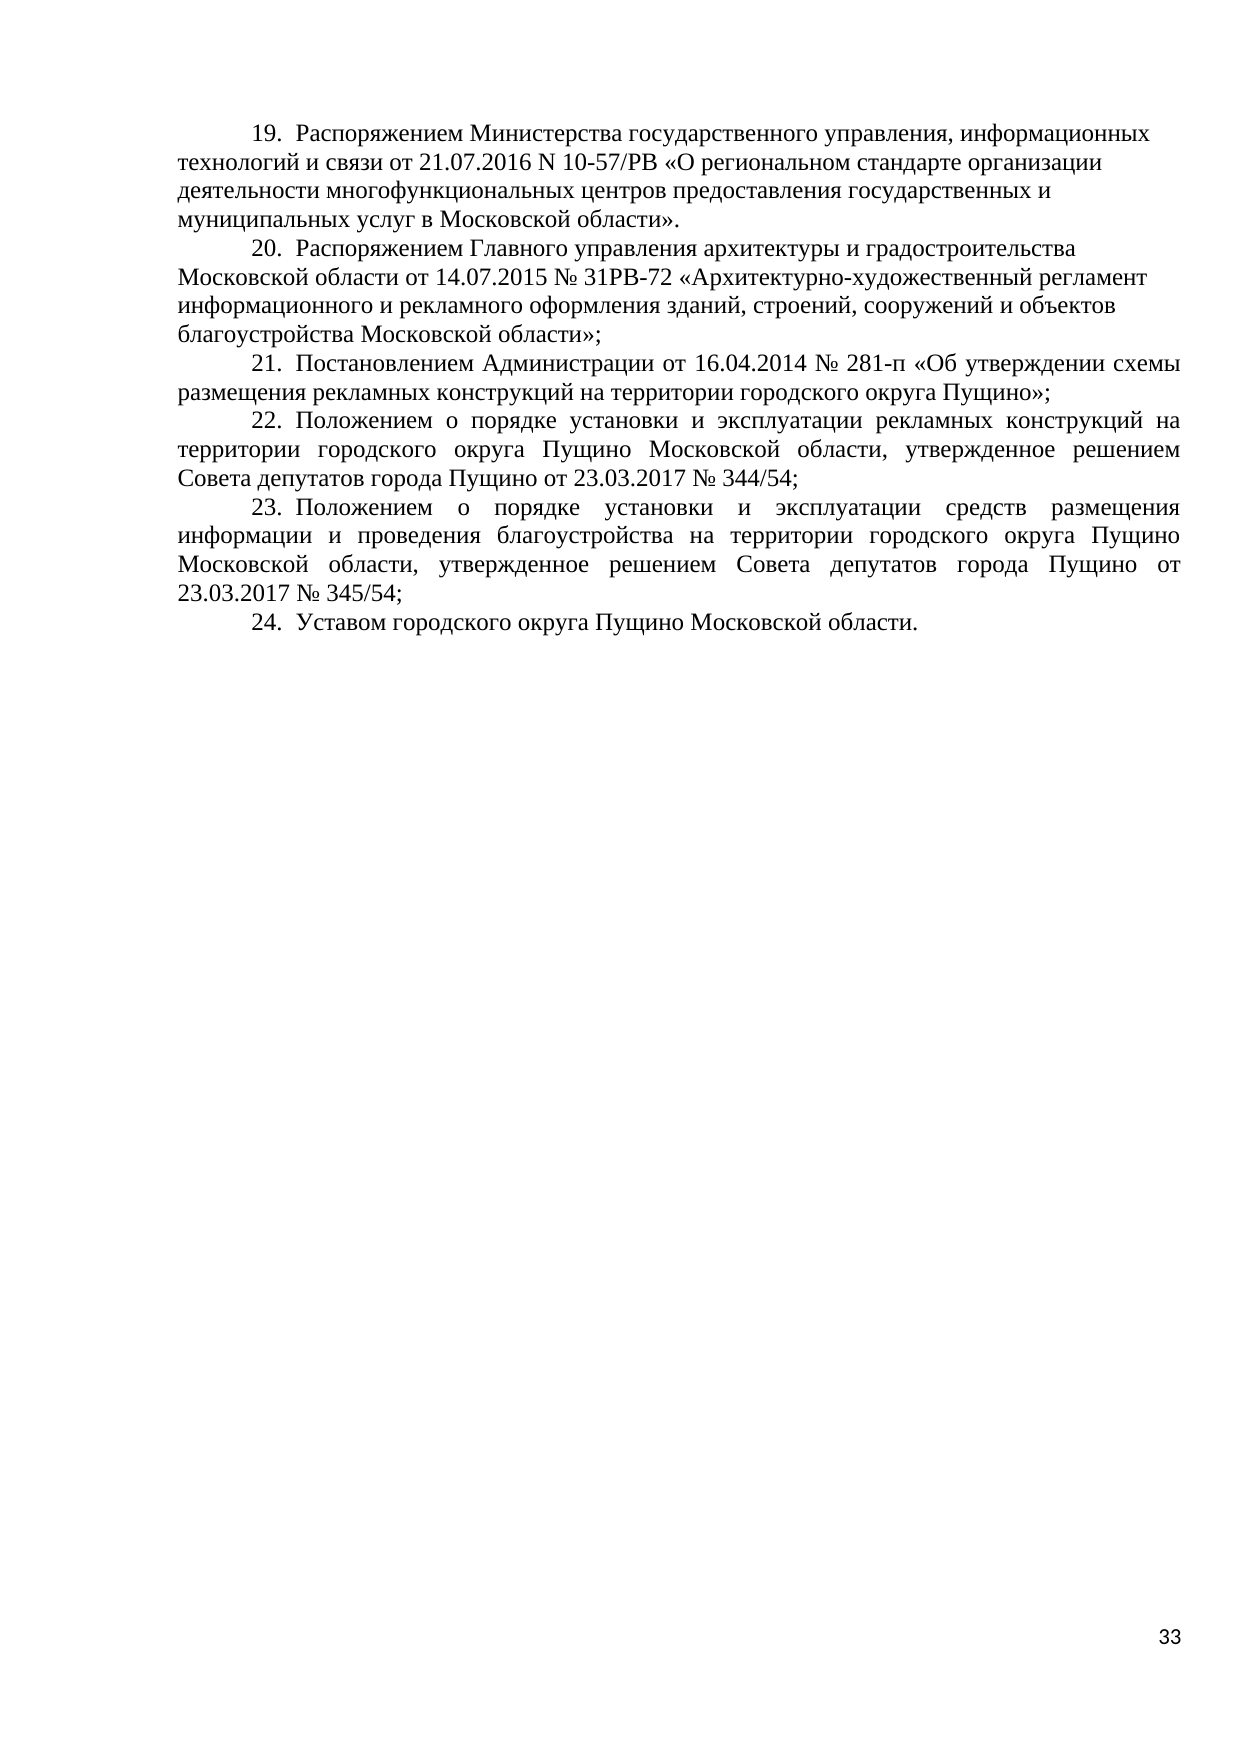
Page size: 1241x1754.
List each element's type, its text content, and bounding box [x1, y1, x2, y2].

list Распоряжением Главного управления архитектуры и градостроительства Московской области от 14.07.2015 № 31РВ-72 «Архитектурно-художественный регламент информационного и рекламного оформления зданий, строений, сооружений и объектов благоустройства Московской области»; [177, 233, 1181, 348]
list Постановлением Администрации от 16.04.2014 № 281-п «Об утверждении схемы размещения рекламных конструкций на территории городского округа Пущино»; [177, 348, 1181, 406]
list Положением о порядке установки и эксплуатации рекламных конструкций на территории городского округа Пущино Московской области, утвержденное решением Совета депутатов города Пущино от 23.03.2017 № 344/54; [177, 406, 1181, 492]
list Положением о порядке установки и эксплуатации средств размещения информации и проведения благоустройства на территории городского округа Пущино Московской области, утвержденное решением Совета депутатов города Пущино от 23.03.2017 № 345/54; [177, 492, 1181, 607]
list Уставом городского округа Пущино Московской области. [177, 607, 1181, 636]
list Распоряжением Министерства государственного управления, информационных технологий и связи от 21.07.2016 N 10-57/РВ «О региональном стандарте организации деятельности многофункциональных центров предоставления государственных и муниципальных услуг в Московской области». [177, 118, 1181, 233]
